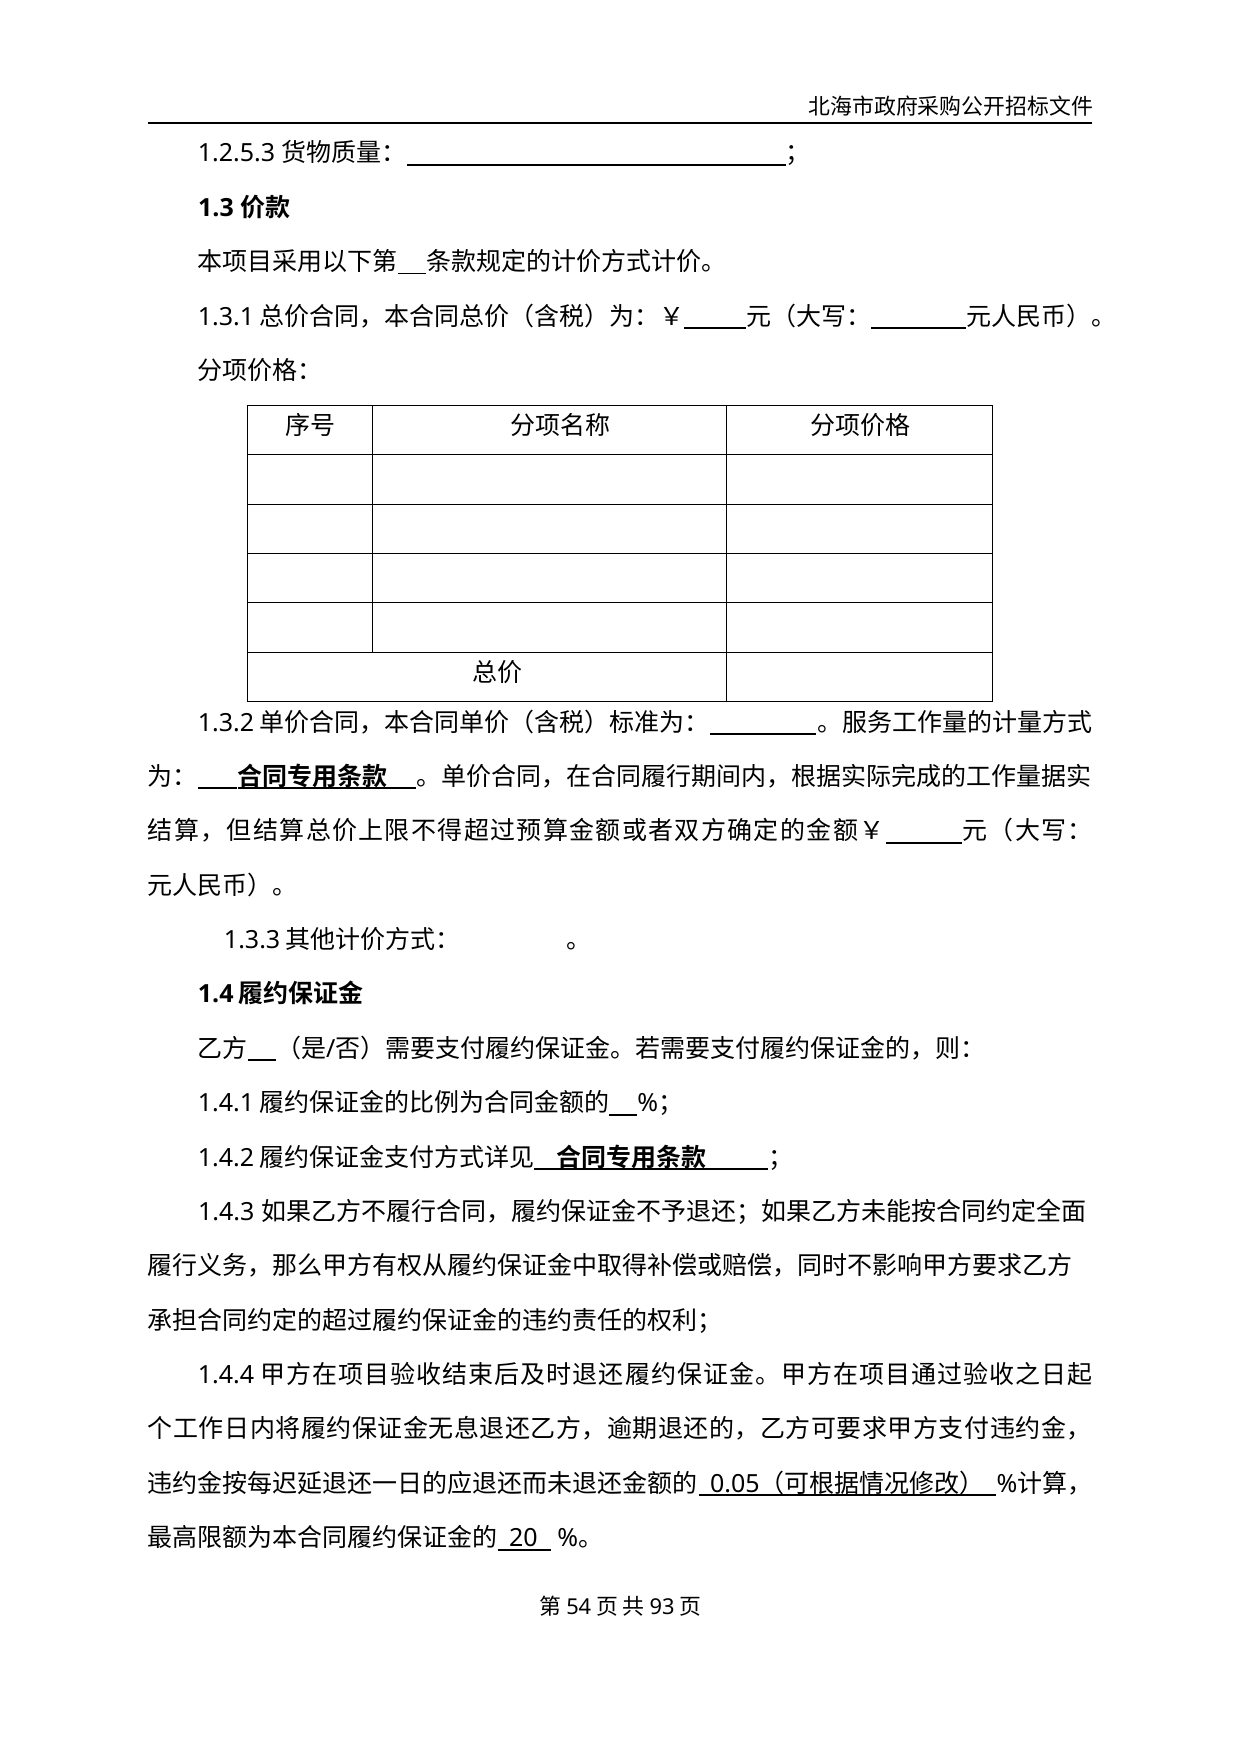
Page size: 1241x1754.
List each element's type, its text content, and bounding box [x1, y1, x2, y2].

table_cell [727, 603, 992, 652]
text 1.3 价款 [148, 187, 1092, 223]
table_cell [727, 653, 992, 701]
text 本项目采用以下第 条款规定的计价方式计价。 [148, 242, 1092, 278]
text 乙方 （是/否）需要支付履约保证金。若需要支付履约保证金的，则： [148, 1028, 1092, 1064]
text 1.3.2单价合同，本合同单价（含税）标准为： 。服务工作量的计量方式为： 合同专用条款 。单价合同，在合同履行期间内，根据实际完成的工作量据实结算，但结算总价上限不得超过预算金额或者双方确定的金额￥ 元（大写： 元人民币）。 [148, 702, 1092, 901]
text 1.3.1总价合同，本合同总价（含税）为：￥ 元（大写： 元人民币）。 [148, 296, 1092, 332]
table_cell [373, 603, 726, 652]
table_cell [373, 505, 726, 553]
text 分项价格： [148, 350, 1092, 387]
table_cell [727, 455, 992, 503]
table_cell [248, 603, 372, 652]
text 1.4.1履约保证金的比例为合同金额的 %； [148, 1083, 1092, 1119]
table_header 分项名称 [373, 406, 726, 454]
text 1.4.2履约保证金支付方式详见 合同专用条款 ； [148, 1137, 1092, 1173]
text 1.3.3其他计价方式： 。 [148, 919, 1092, 956]
text 1.4履约保证金 [148, 974, 1092, 1010]
table_cell [248, 505, 372, 553]
table_cell [373, 554, 726, 602]
text 1.2.5.3 货物质量： ； [148, 133, 1092, 169]
text 1.4.4甲方在项目验收结束后及时退还履约保证金。甲方在项目通过验收之日起 个工作日内将履约保证金无息退还乙方，逾期退还的，乙方可要求甲方支付违约金，违约金按每迟延退还一日的应退还而未退还金额的 0.05（可根据情况修改） %计算，最高限额为本合同履约保证金的 20 %。 [148, 1354, 1092, 1554]
table_cell [727, 505, 992, 553]
table_cell [248, 455, 372, 503]
table_cell [248, 554, 372, 602]
table_cell [373, 455, 726, 503]
text 1.4.3 如果乙方不履行合同，履约保证金不予退还；如果乙方未能按合同约定全面履行义务，那么甲方有权从履约保证金中取得补偿或赔偿，同时不影响甲方要求乙方承担合同约定的超过履约保证金的违约责任的权利； [148, 1191, 1092, 1336]
table_cell [727, 554, 992, 602]
table_header 分项价格 [727, 406, 992, 454]
table_header 序号 [248, 406, 372, 454]
table_cell 总价 [248, 653, 726, 701]
